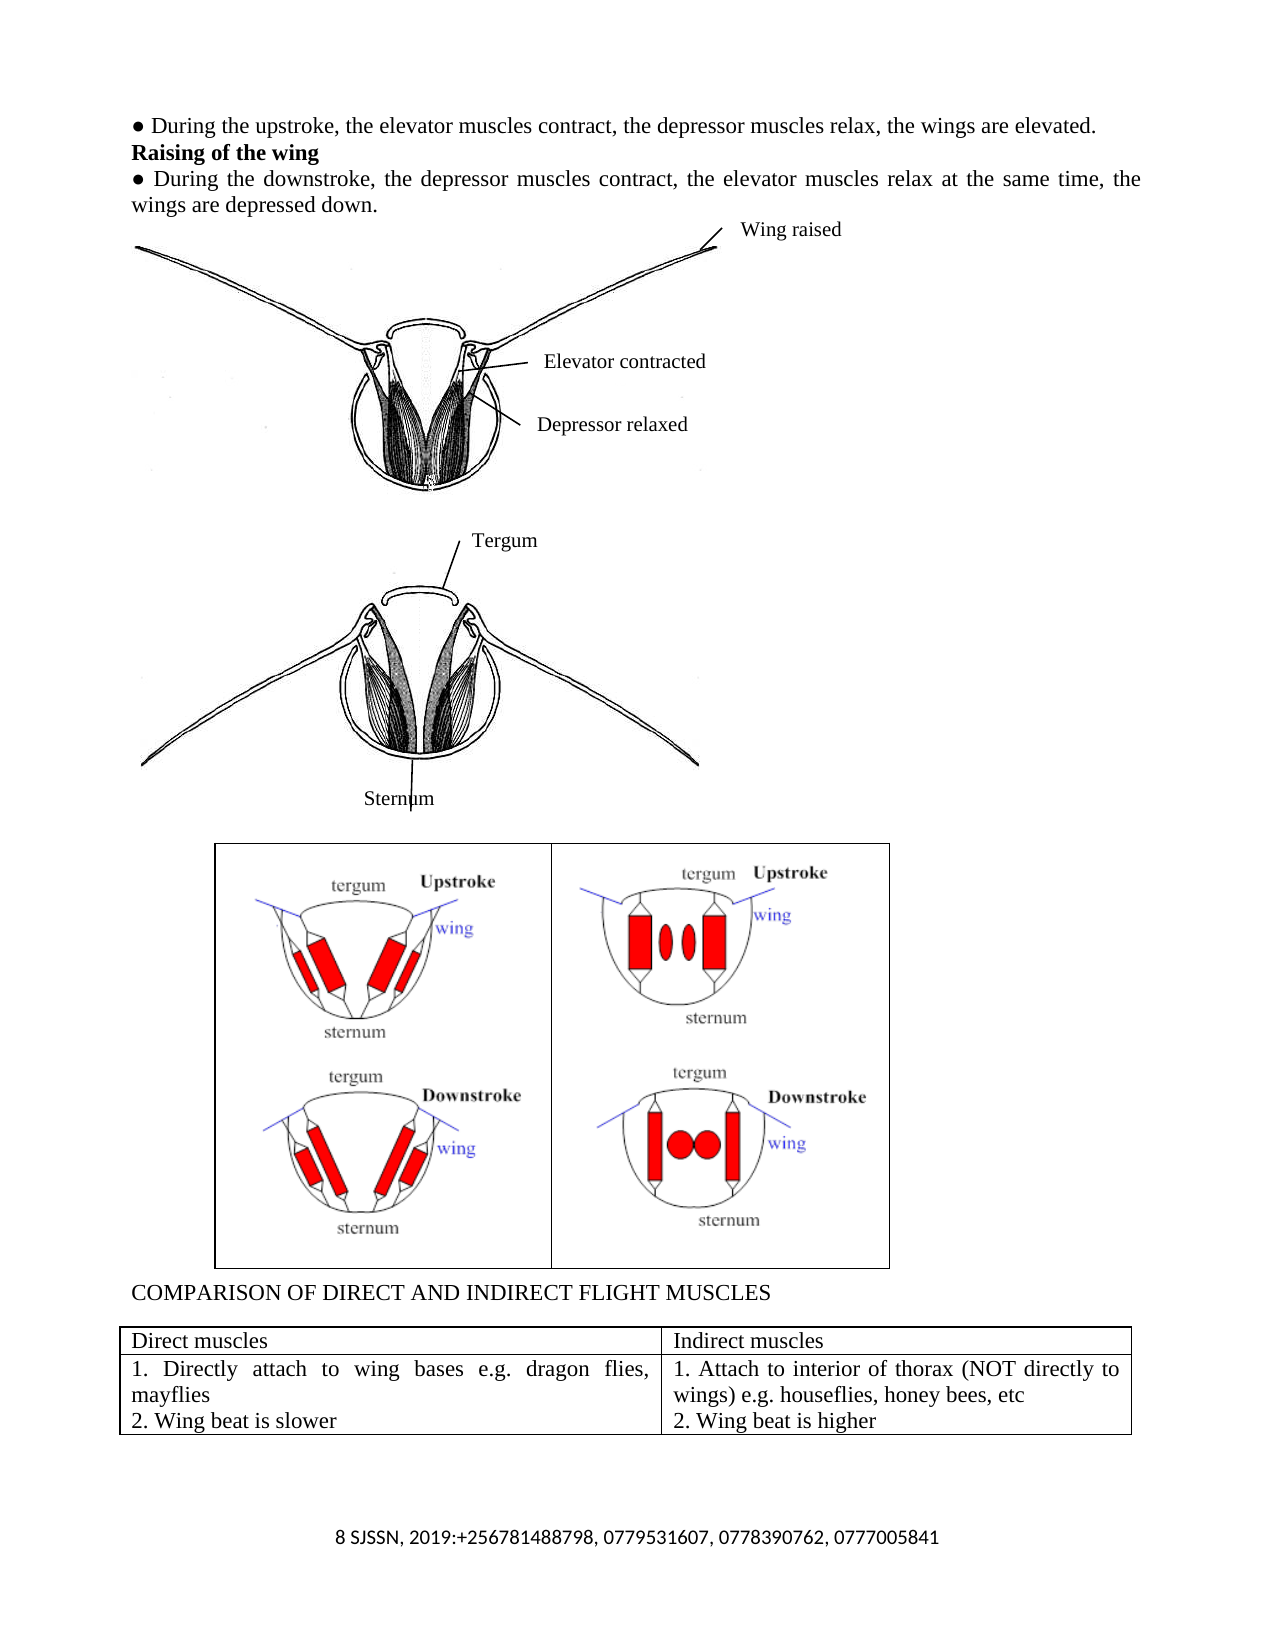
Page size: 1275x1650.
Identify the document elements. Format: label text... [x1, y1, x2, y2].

picture [242, 853, 526, 1238]
table_header [552, 844, 889, 1268]
text Raising of the wing [131, 139, 1144, 165]
text ● During the downstroke, the depressor muscles contract, the elevator muscles relax at the same time, the wings are depressed down. [131, 165, 1144, 218]
table_header Direct muscles [121, 1328, 661, 1354]
text COMPARISON OF DIRECT AND INDIRECT FLIGHT MUSCLES [131, 1279, 1144, 1306]
table_header Indirect muscles [662, 1328, 1131, 1354]
table_cell 1. Directly attach to wing bases e.g. dragon flies, mayflies 2. Wing beat is slower [121, 1355, 661, 1434]
table_cell 1. Attach to interior of thorax (NOT directly to wings) e.g. houseflies, honey bees, etc 2. Wing beat is higher [662, 1355, 1131, 1434]
picture [131, 564, 707, 787]
text ● During the upstroke, the elevator muscles contract, the depressor muscles relax, the wings are elevated. [131, 112, 1144, 139]
table_header [216, 844, 551, 1268]
picture [131, 238, 722, 497]
picture [576, 853, 871, 1232]
